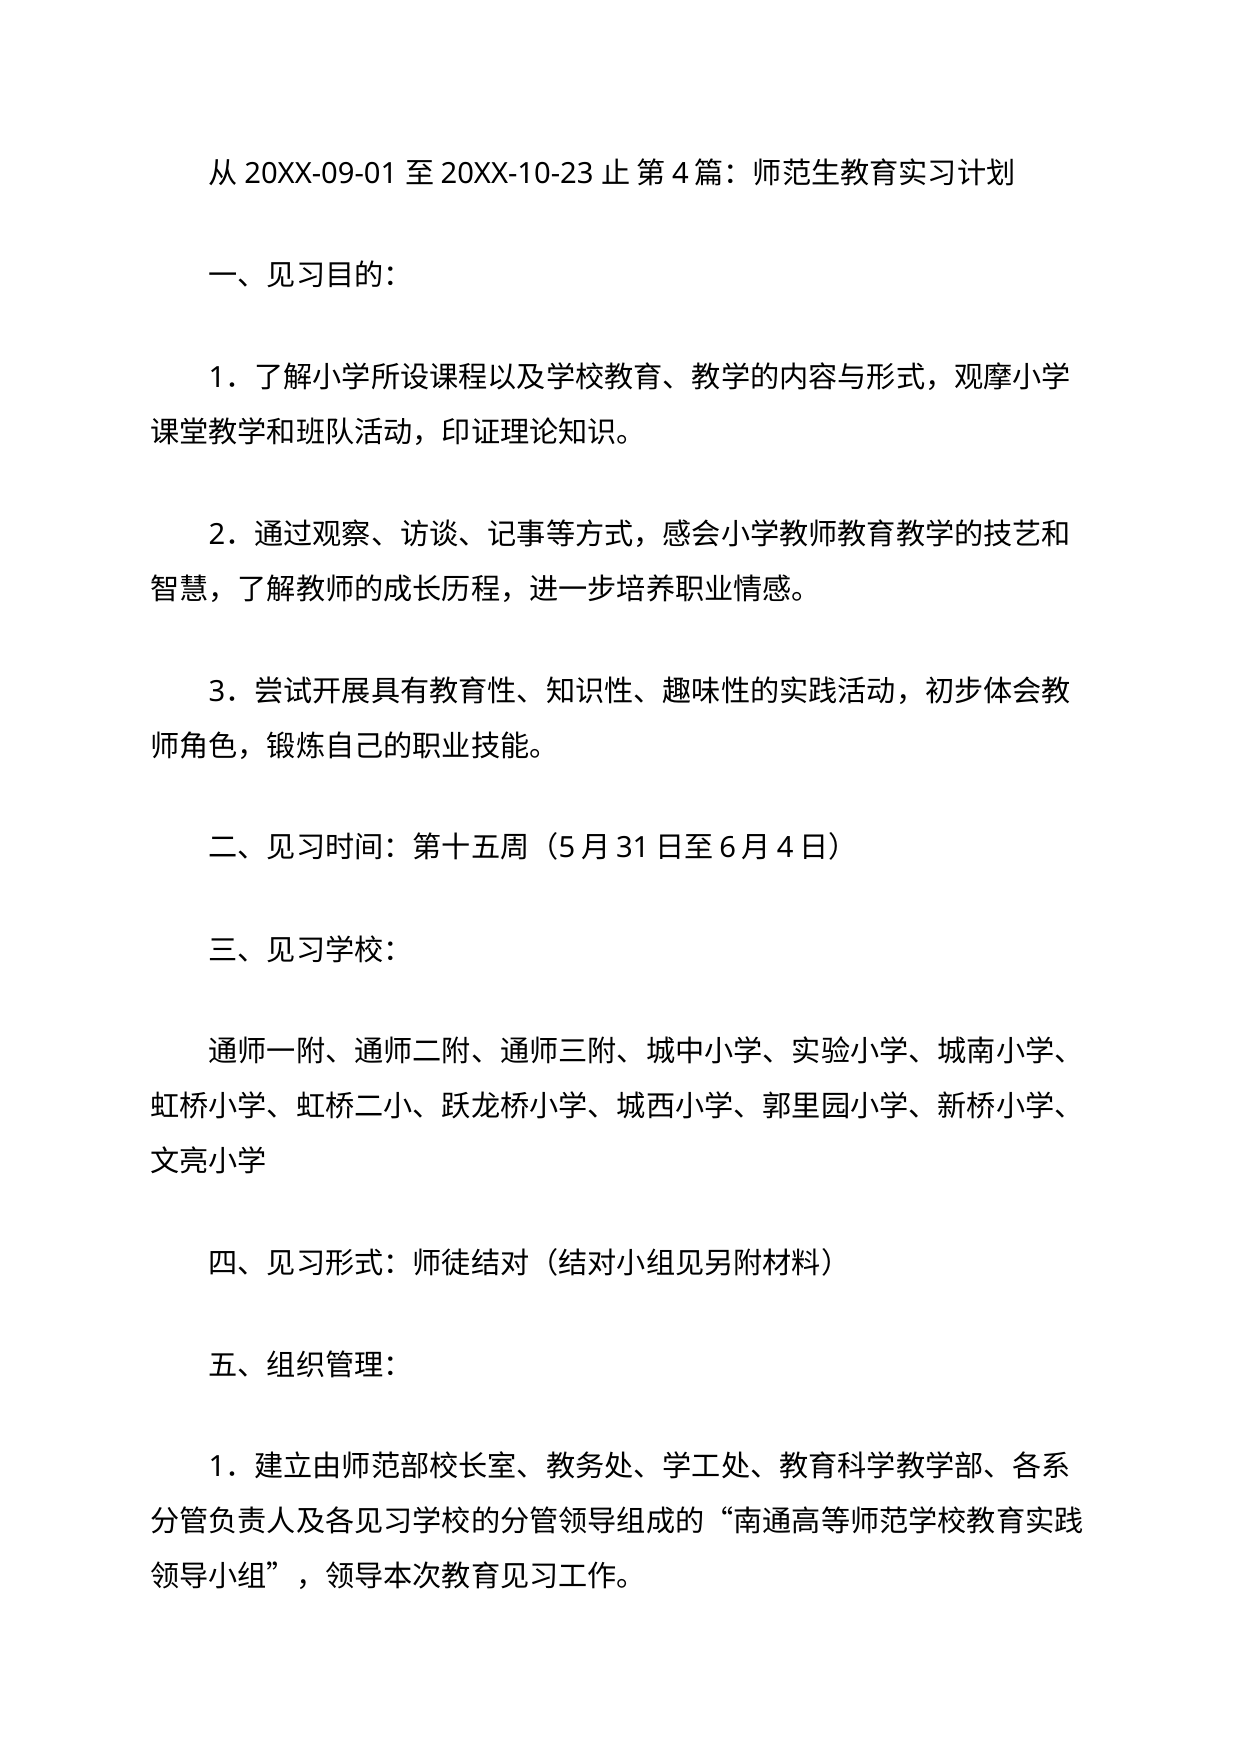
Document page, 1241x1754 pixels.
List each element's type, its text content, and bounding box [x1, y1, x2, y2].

text 2．通过观察、访谈、记事等方式，感会小学教师教育教学的技艺和智慧，了解教师的成长历程，进一步培养职业情感。 [150, 511, 1090, 608]
text 从 20XX-09-01 至 20XX-10-23 止 第4篇：师范生教育实习计划 [150, 150, 1090, 192]
text 通师一附、通师二附、通师三附、城中小学、实验小学、城南小学、虹桥小学、虹桥二小、跃龙桥小学、城西小学、郭里园小学、新桥小学、文亮小学 [150, 1028, 1090, 1180]
text 1．了解小学所设课程以及学校教育、教学的内容与形式，观摩小学课堂教学和班队活动，印证理论知识。 [150, 354, 1090, 451]
text 五、组织管理： [150, 1341, 1090, 1383]
text 三、见习学校： [150, 926, 1090, 968]
text 一、见习目的： [150, 252, 1090, 294]
text 1．建立由师范部校长室、教务处、学工处、教育科学教学部、各系分管负责人及各见习学校的分管领导组成的“南通高等师范学校教育实践领导小组”，领导本次教育见习工作。 [150, 1443, 1090, 1595]
text 二、见习时间：第十五周（5月31日至6月4日） [150, 824, 1090, 866]
text 四、见习形式：师徒结对（结对小组见另附材料） [150, 1239, 1090, 1282]
text 3．尝试开展具有教育性、知识性、趣味性的实践活动，初步体会教师角色，锻炼自己的职业技能。 [150, 667, 1090, 764]
